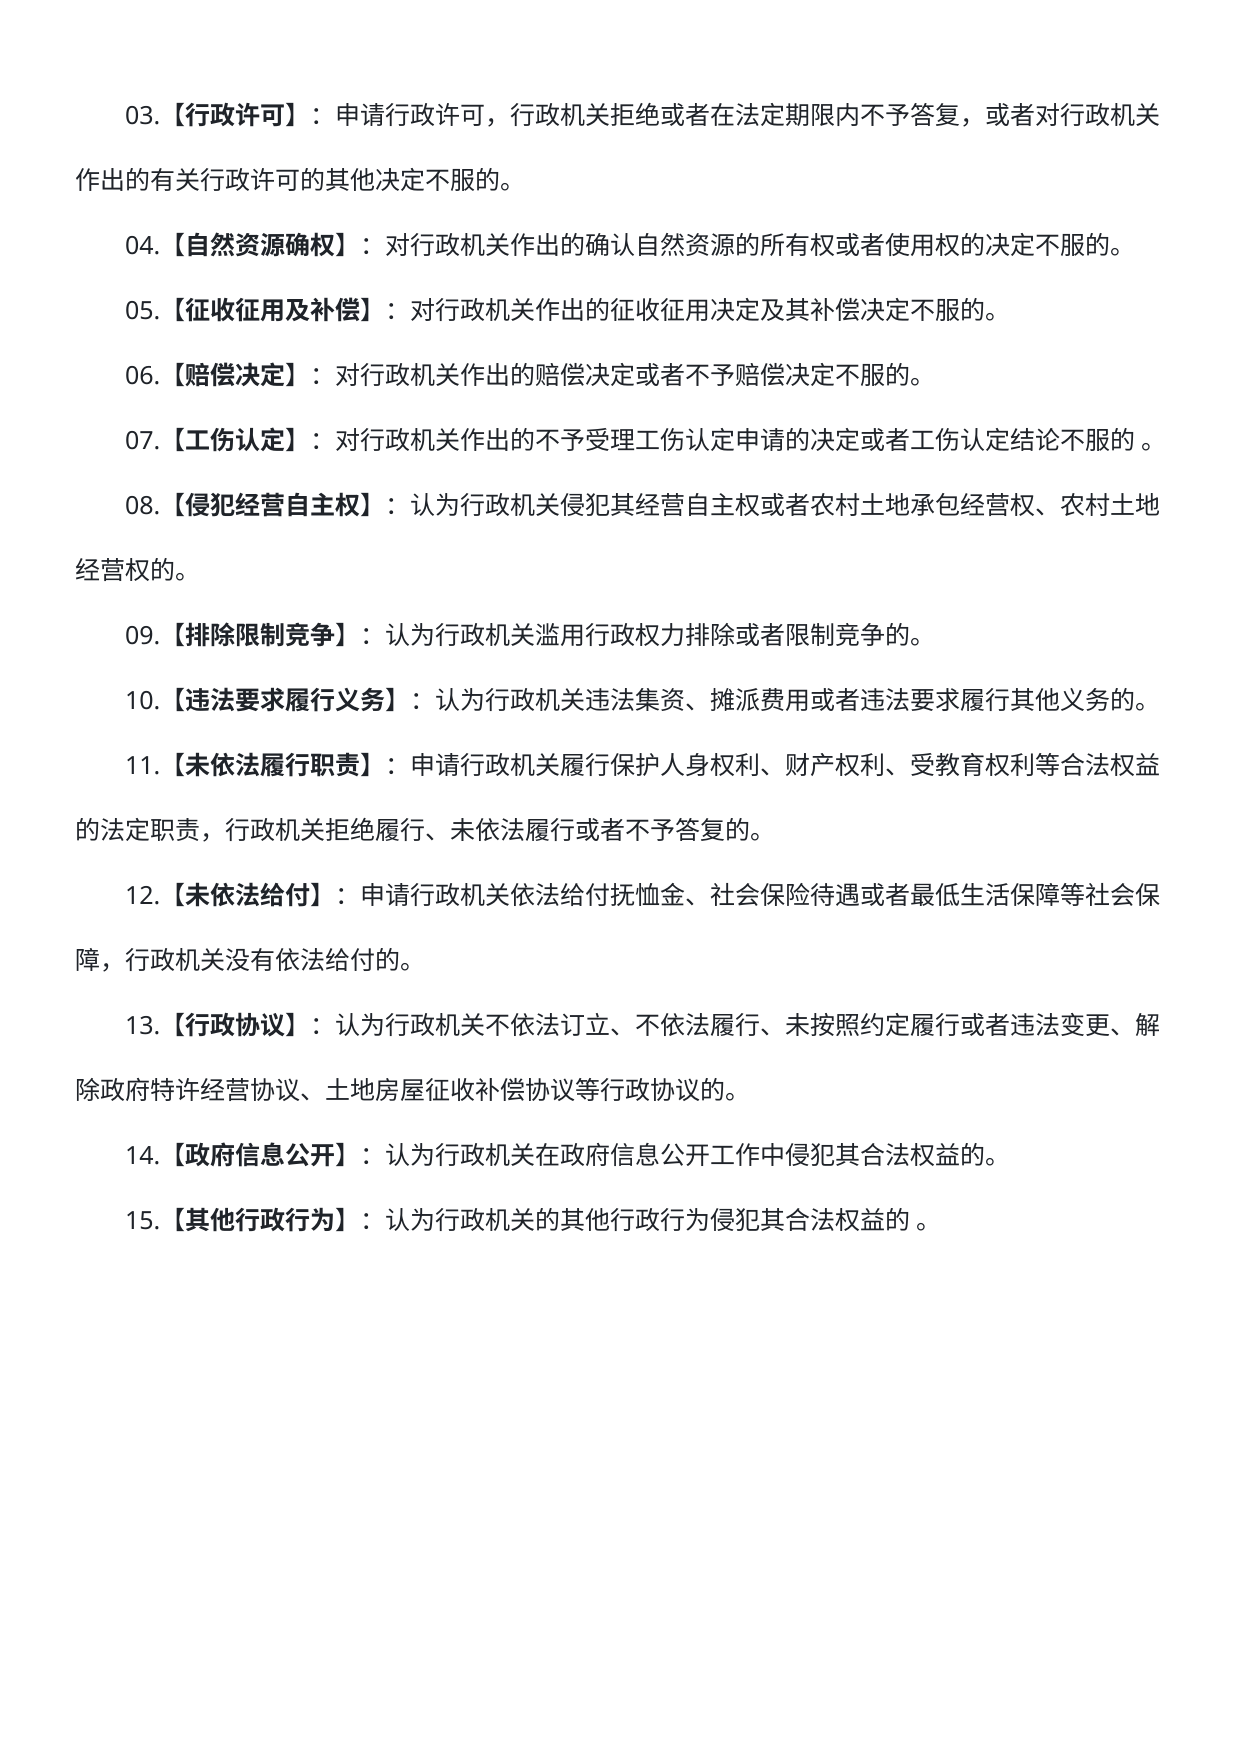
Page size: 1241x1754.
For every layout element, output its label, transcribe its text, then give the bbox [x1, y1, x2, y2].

text 07.【工伤认定】：对行政机关作出的不予受理工伤认定申请的决定或者工伤认定结论不服的 。 [75, 406, 1165, 471]
text 14.【政府信息公开】：认为行政机关在政府信息公开工作中侵犯其合法权益的。 [75, 1121, 1165, 1186]
text 05.【征收征用及补偿】：对行政机关作出的征收征用决定及其补偿决定不服的。 [75, 276, 1165, 341]
text 04.【自然资源确权】：对行政机关作出的确认自然资源的所有权或者使用权的决定不服的。 [75, 211, 1165, 276]
text 12.【未依法给付】：申请行政机关依法给付抚恤金、社会保险待遇或者最低生活保障等社会保障，行政机关没有依法给付的。 [75, 861, 1165, 991]
text 11.【未依法履行职责】：申请行政机关履行保护人身权利、财产权利、受教育权利等合法权益的法定职责，行政机关拒绝履行、未依法履行或者不予答复的。 [75, 731, 1165, 861]
text 13.【行政协议】：认为行政机关不依法订立、不依法履行、未按照约定履行或者违法变更、解除政府特许经营协议、土地房屋征收补偿协议等行政协议的。 [75, 991, 1165, 1121]
text 03.【行政许可】：申请行政许可，行政机关拒绝或者在法定期限内不予答复，或者对行政机关作出的有关行政许可的其他决定不服的。 [75, 81, 1165, 211]
text 15.【其他行政行为】：认为行政机关的其他行政行为侵犯其合法权益的 。 [75, 1186, 1165, 1251]
text 08.【侵犯经营自主权】：认为行政机关侵犯其经营自主权或者农村土地承包经营权、农村土地经营权的。 [75, 471, 1165, 601]
text 06.【赔偿决定】：对行政机关作出的赔偿决定或者不予赔偿决定不服的。 [75, 341, 1165, 406]
text 09.【排除限制竞争】：认为行政机关滥用行政权力排除或者限制竞争的。 [75, 601, 1165, 666]
text 10.【违法要求履行义务】：认为行政机关违法集资、摊派费用或者违法要求履行其他义务的。 [75, 666, 1165, 731]
